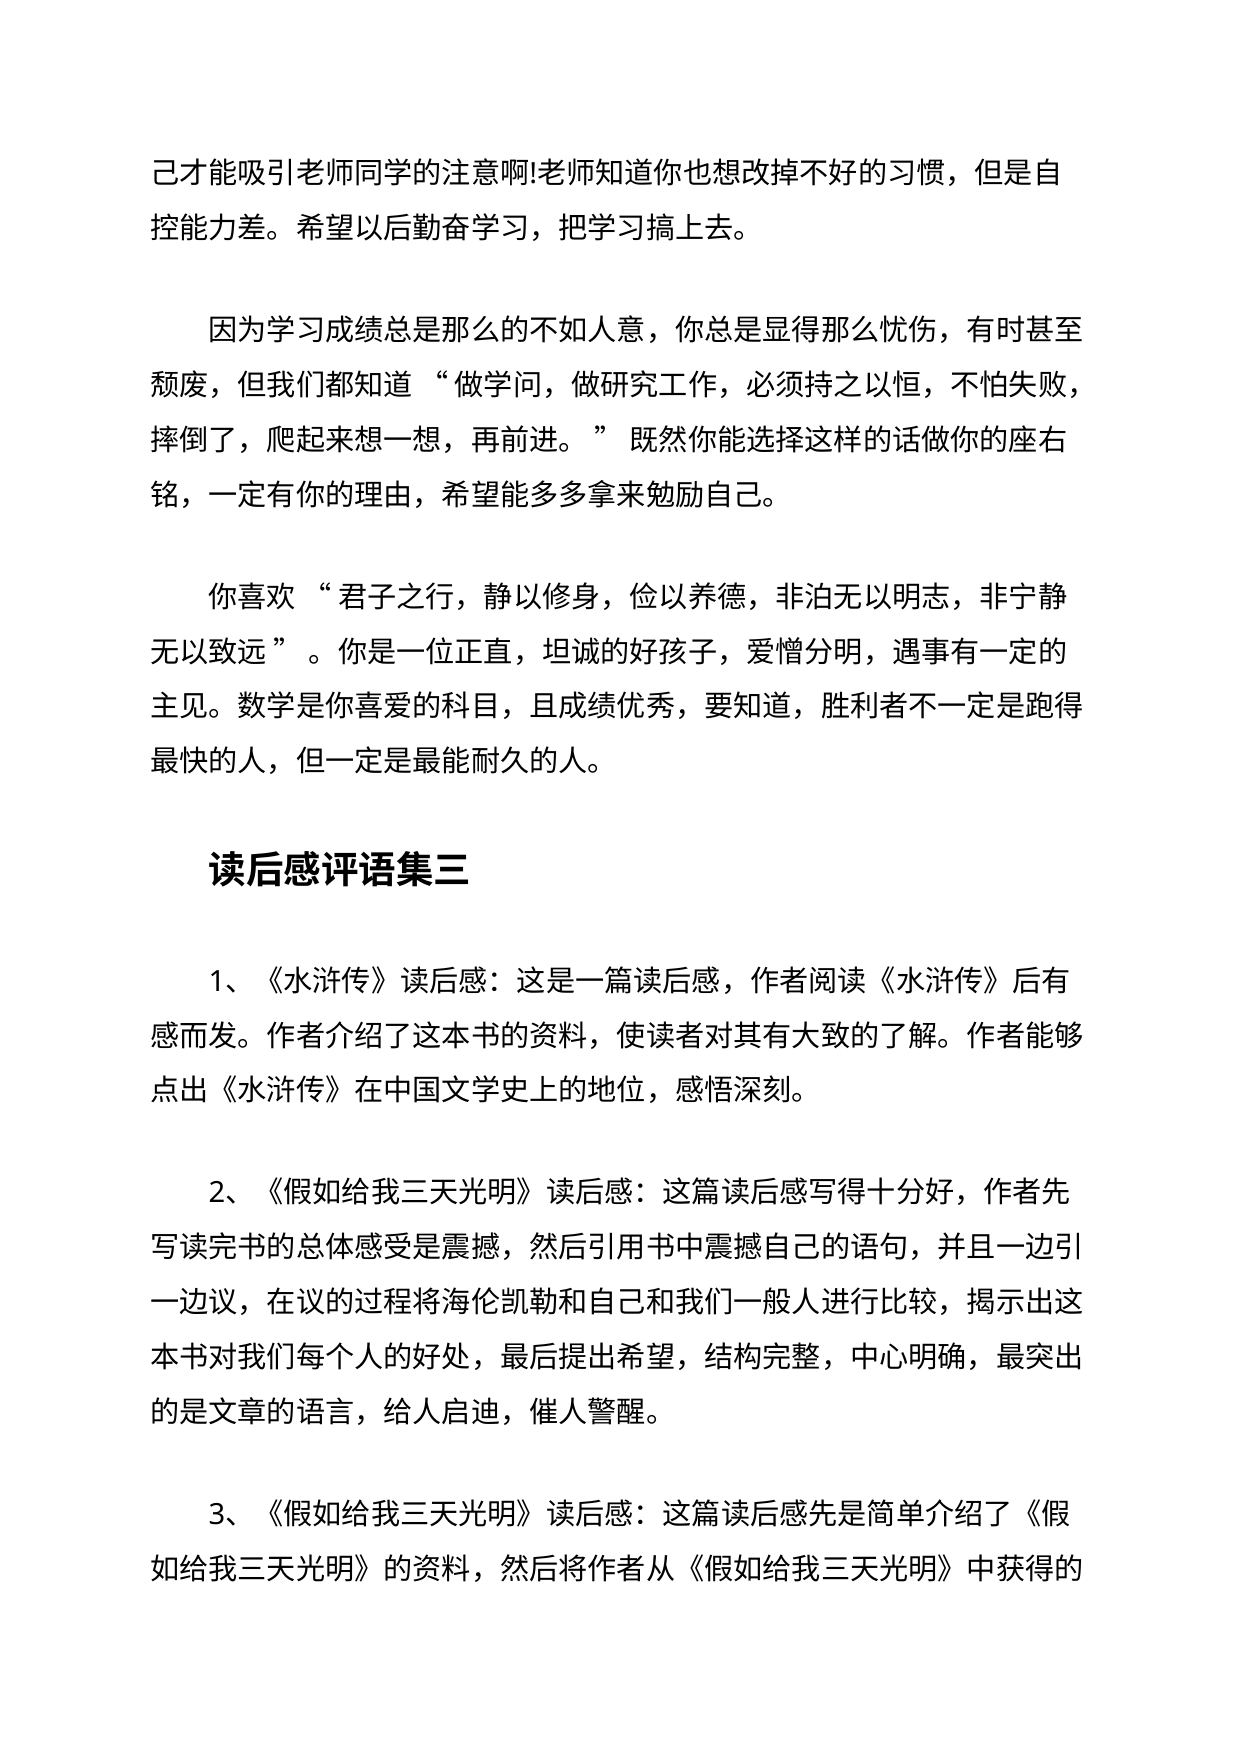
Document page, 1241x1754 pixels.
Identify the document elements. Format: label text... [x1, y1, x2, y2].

text 2、《假如给我三天光明》读后感：这篇读后感写得十分好，作者先写读完书的总体感受是震撼，然后引用书中震撼自己的语句，并且一边引一边议，在议的过程将海伦凯勒和自己和我们一般人进行比较，揭示出这本书对我们每个人的好处，最后提出希望，结构完整，中心明确，最突出的是文章的语言，给人启迪，催人警醒。 [150, 1169, 1090, 1431]
text 1、《水浒传》读后感：这是一篇读后感，作者阅读《水浒传》后有感而发。作者介绍了这本书的资料，使读者对其有大致的了解。作者能够点出《水浒传》在中国文学史上的地位，感悟深刻。 [150, 957, 1090, 1109]
text 你喜欢 “ 君子之行，静以修身，俭以养德，非泊无以明志，非宁静无以致远 ” 。你是一位正直，坦诚的好孩子，爱憎分明，遇事有一定的主见。数学是你喜爱的科目，且成绩优秀，要知道，胜利者不一定是跑得最快的人，但一定是最能耐久的人。 [150, 573, 1090, 780]
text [150, 150, 1090, 247]
text 读后感评语集三 [150, 840, 1090, 894]
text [150, 1490, 1090, 1587]
text 因为学习成绩总是那么的不如人意，你总是显得那么忧伤，有时甚至颓废，但我们都知道 “ 做学问，做研究工作，必须持之以恒，不怕失败，摔倒了，爬起来想一想，再前进。 ” 既然你能选择这样的话做你的座右铭，一定有你的理由，希望能多多拿来勉励自己。 [150, 307, 1090, 514]
